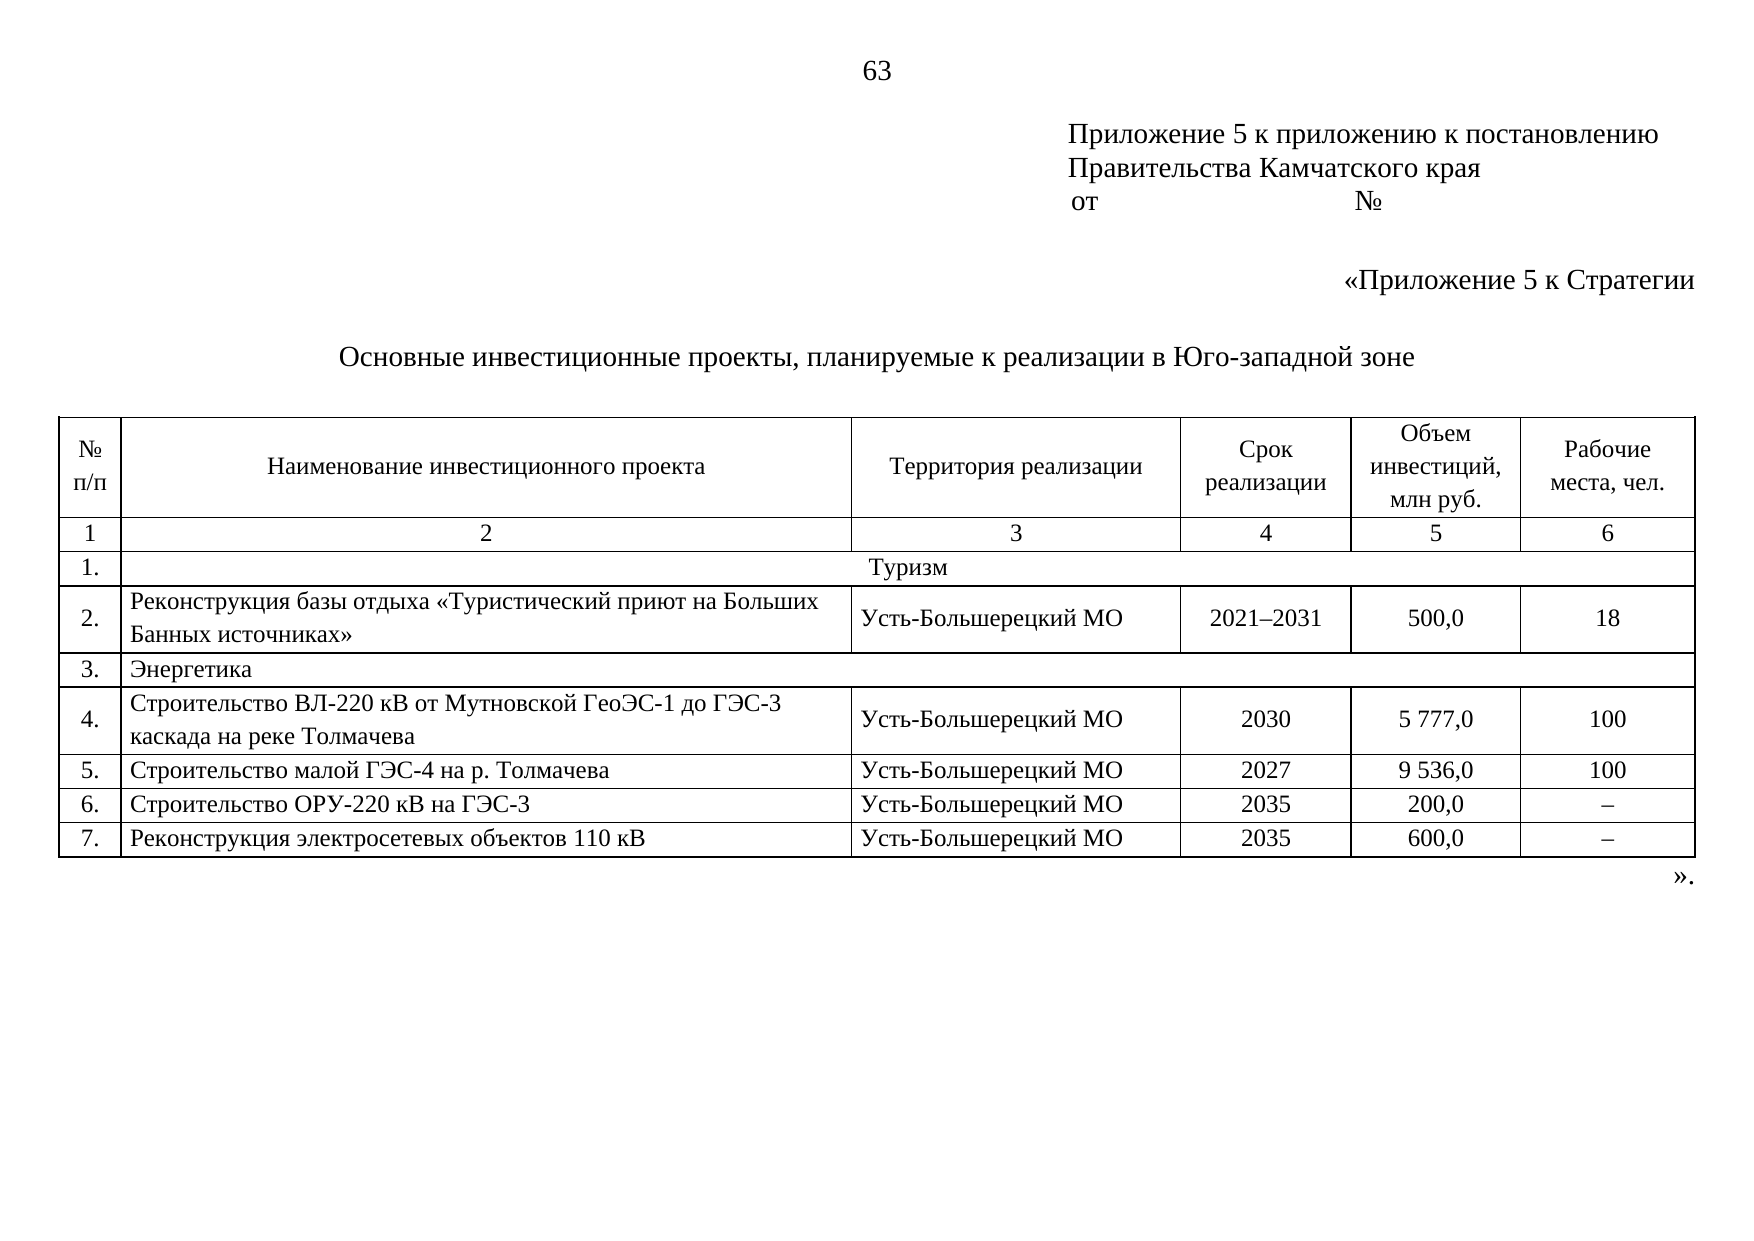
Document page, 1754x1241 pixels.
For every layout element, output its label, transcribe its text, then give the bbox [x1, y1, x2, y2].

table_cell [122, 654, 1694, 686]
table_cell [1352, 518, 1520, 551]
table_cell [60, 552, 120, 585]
text ». [59, 858, 1695, 891]
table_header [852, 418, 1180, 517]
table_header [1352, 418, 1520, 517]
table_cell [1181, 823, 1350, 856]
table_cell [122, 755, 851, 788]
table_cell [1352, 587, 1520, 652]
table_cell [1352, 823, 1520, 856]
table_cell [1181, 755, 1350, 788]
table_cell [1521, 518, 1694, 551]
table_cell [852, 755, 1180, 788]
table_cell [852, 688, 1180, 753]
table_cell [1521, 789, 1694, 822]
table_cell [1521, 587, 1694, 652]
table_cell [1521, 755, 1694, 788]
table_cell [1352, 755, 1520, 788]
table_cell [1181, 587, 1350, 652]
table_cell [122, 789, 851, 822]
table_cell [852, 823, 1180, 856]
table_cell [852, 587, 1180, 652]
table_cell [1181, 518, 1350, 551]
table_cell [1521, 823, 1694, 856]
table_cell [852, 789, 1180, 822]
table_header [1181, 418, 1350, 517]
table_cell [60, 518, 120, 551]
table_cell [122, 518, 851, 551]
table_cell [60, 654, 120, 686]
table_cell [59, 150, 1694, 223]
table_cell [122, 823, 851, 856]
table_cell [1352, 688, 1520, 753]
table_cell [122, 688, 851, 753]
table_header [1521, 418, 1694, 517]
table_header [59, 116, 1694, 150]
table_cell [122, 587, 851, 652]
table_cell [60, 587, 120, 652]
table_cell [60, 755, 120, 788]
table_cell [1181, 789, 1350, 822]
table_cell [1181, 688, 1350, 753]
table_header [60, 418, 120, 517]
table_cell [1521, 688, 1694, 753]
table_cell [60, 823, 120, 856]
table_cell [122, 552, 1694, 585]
text Основные инвестиционные проекты, планируемые к реализации в Юго-западной зоне [59, 339, 1695, 373]
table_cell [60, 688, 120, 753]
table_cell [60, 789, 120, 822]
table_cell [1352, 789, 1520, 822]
text «Приложение 5 к Стратегии [59, 262, 1695, 296]
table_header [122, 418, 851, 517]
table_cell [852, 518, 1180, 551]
